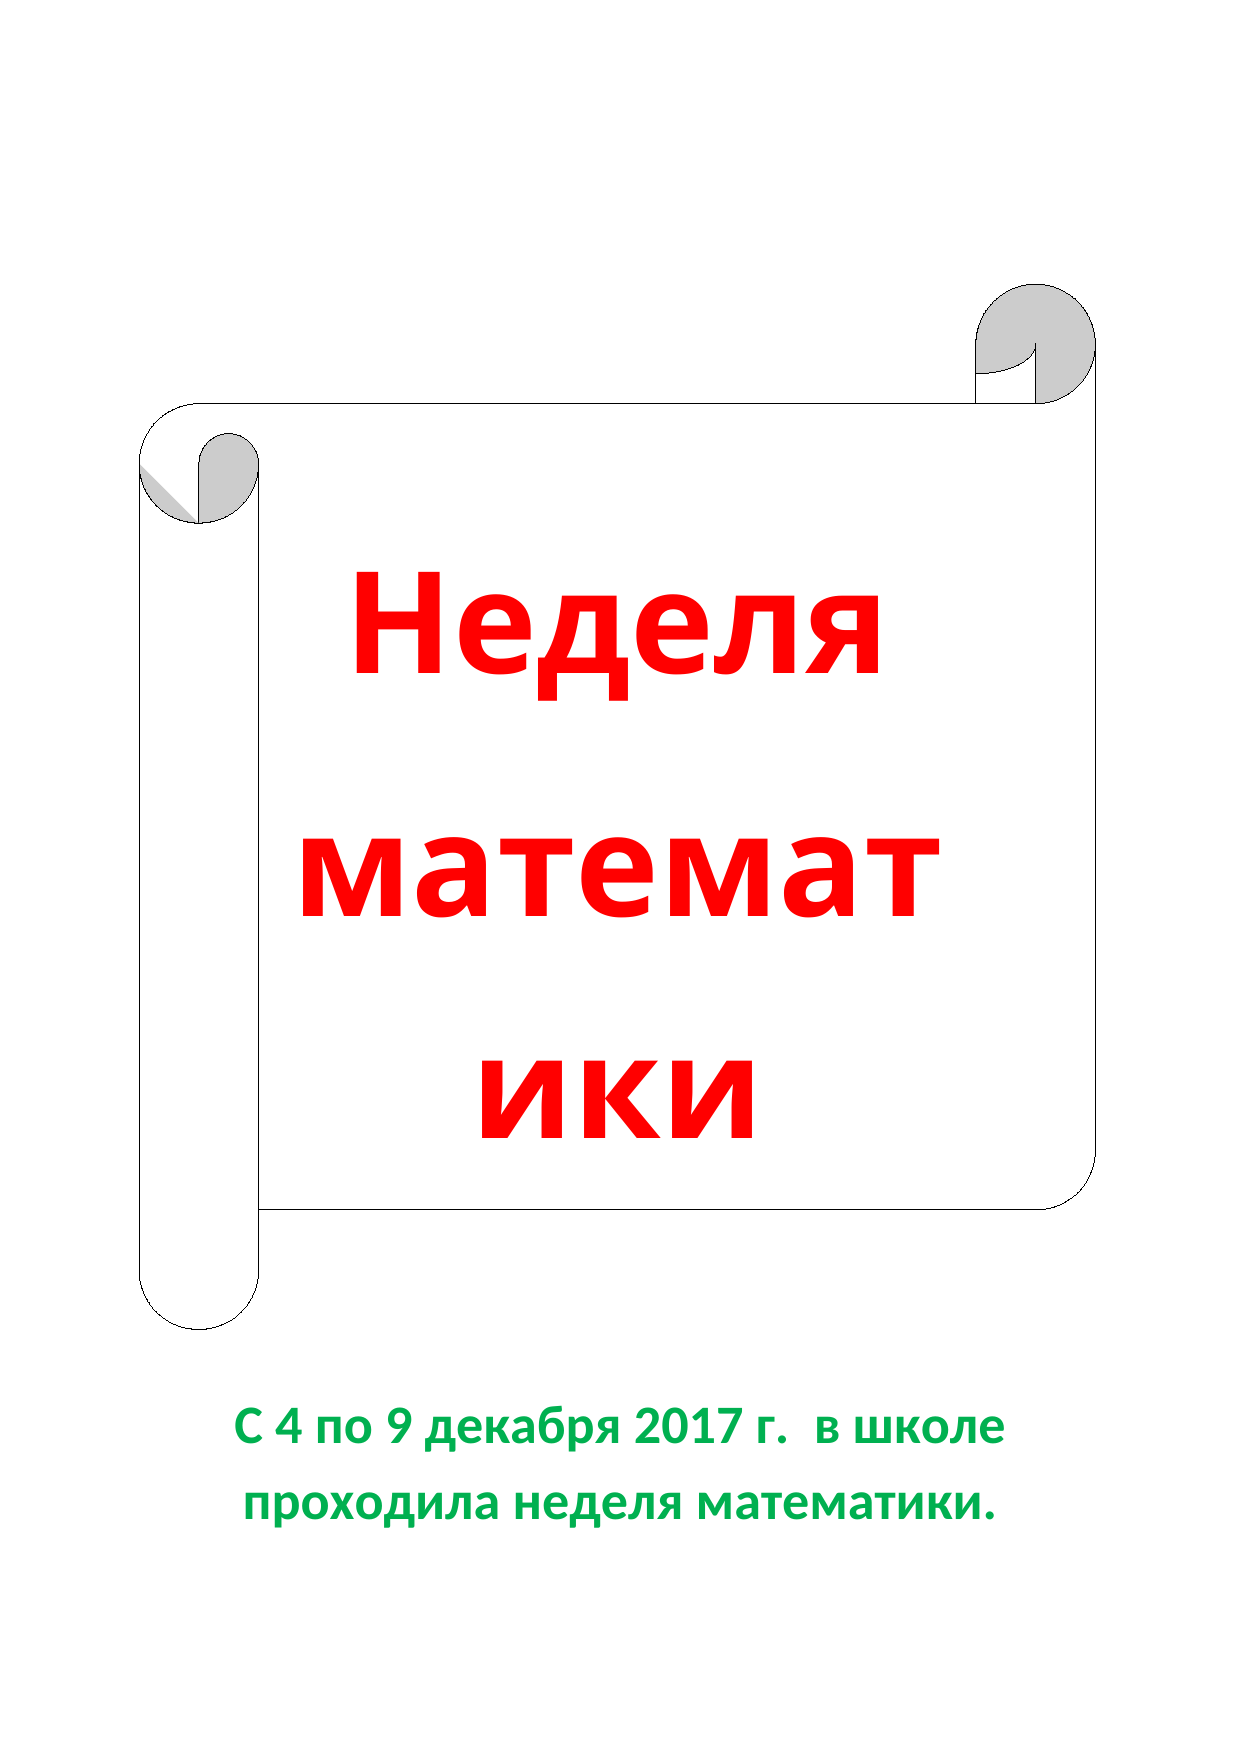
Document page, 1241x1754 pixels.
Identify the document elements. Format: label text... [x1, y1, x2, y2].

text С 4 по 9 декабря 2017 г. в школе проходила неделя математики. [118, 1391, 1122, 1533]
